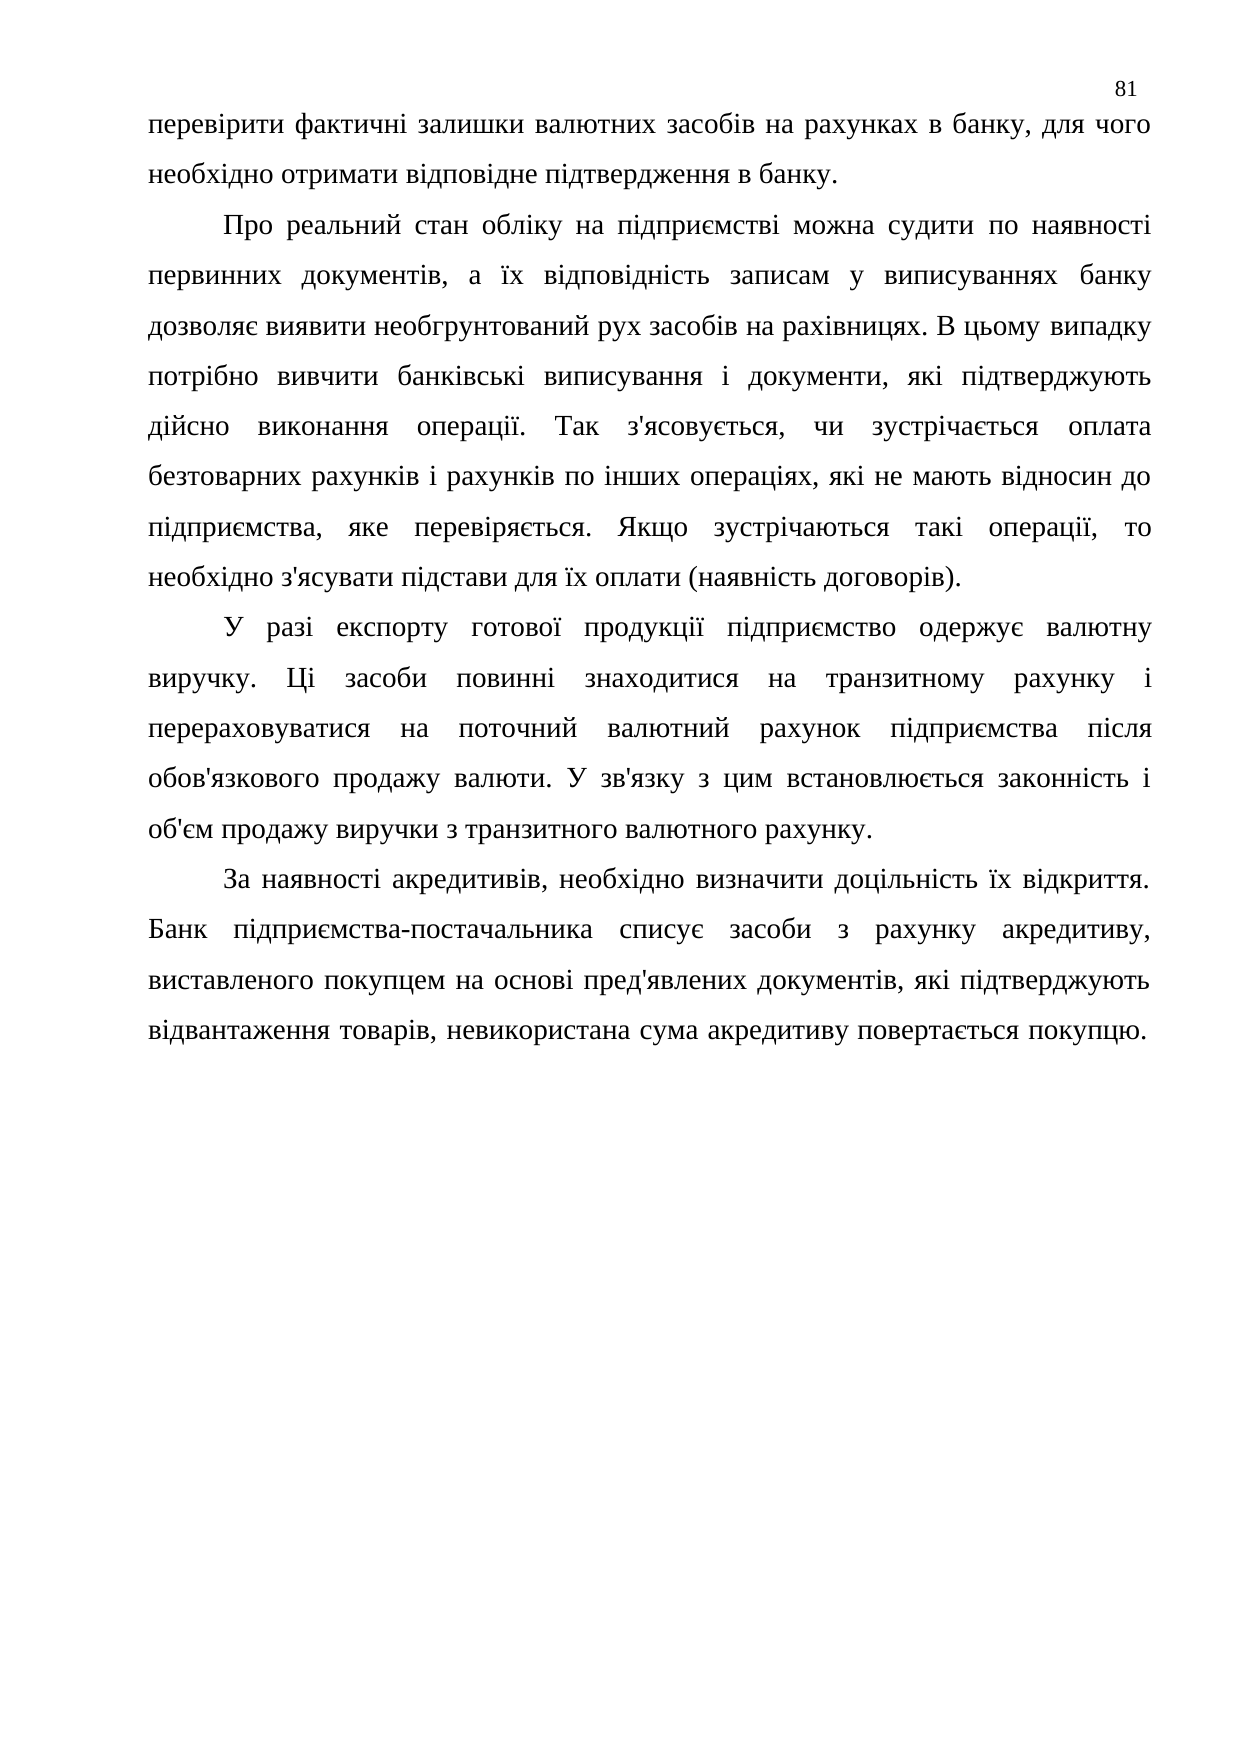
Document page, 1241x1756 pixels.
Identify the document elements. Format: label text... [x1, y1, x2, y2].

text За наявності акредитивів, необхідно визначити доцільність їх відкриття. Банк підприємства-постачальника списує засоби з рахунку акредитиву, виставленого покупцем на основі пред'явлених документів, які підтверджують відвантаження товарів, невикористана сума акредитиву повертається покупцю. [148, 861, 1151, 1046]
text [148, 106, 1152, 190]
text Про реальний стан обліку на підприємстві можна судити по наявності первинних документів, а їх відповідність записам у виписуваннях банку дозволяє виявити необгрунтований рух засобів на рахівницях. В цьому випадку потрібно вивчити банківські виписування і документи, які підтверджують дійсно виконання операції. Так з'ясовується, чи зустрічається оплата безтоварних рахунків і рахунків по інших операціях, які не мають відносин до підприємства, яке перевіряється. Якщо зустрічаються такі операції, то необхідно з'ясувати підстави для їх оплати (наявність договорів). [148, 207, 1151, 593]
text У разі експорту готової продукції підприємство одержує валютну виручку. Ці засоби повинні знаходитися на транзитному рахунку і перераховуватися на поточний валютний рахунок підприємства після обов'язкового продажу валюти. У зв'язку з цим встановлюється законність і об'єм продажу виручки з транзитного валютного рахунку. [148, 609, 1152, 844]
